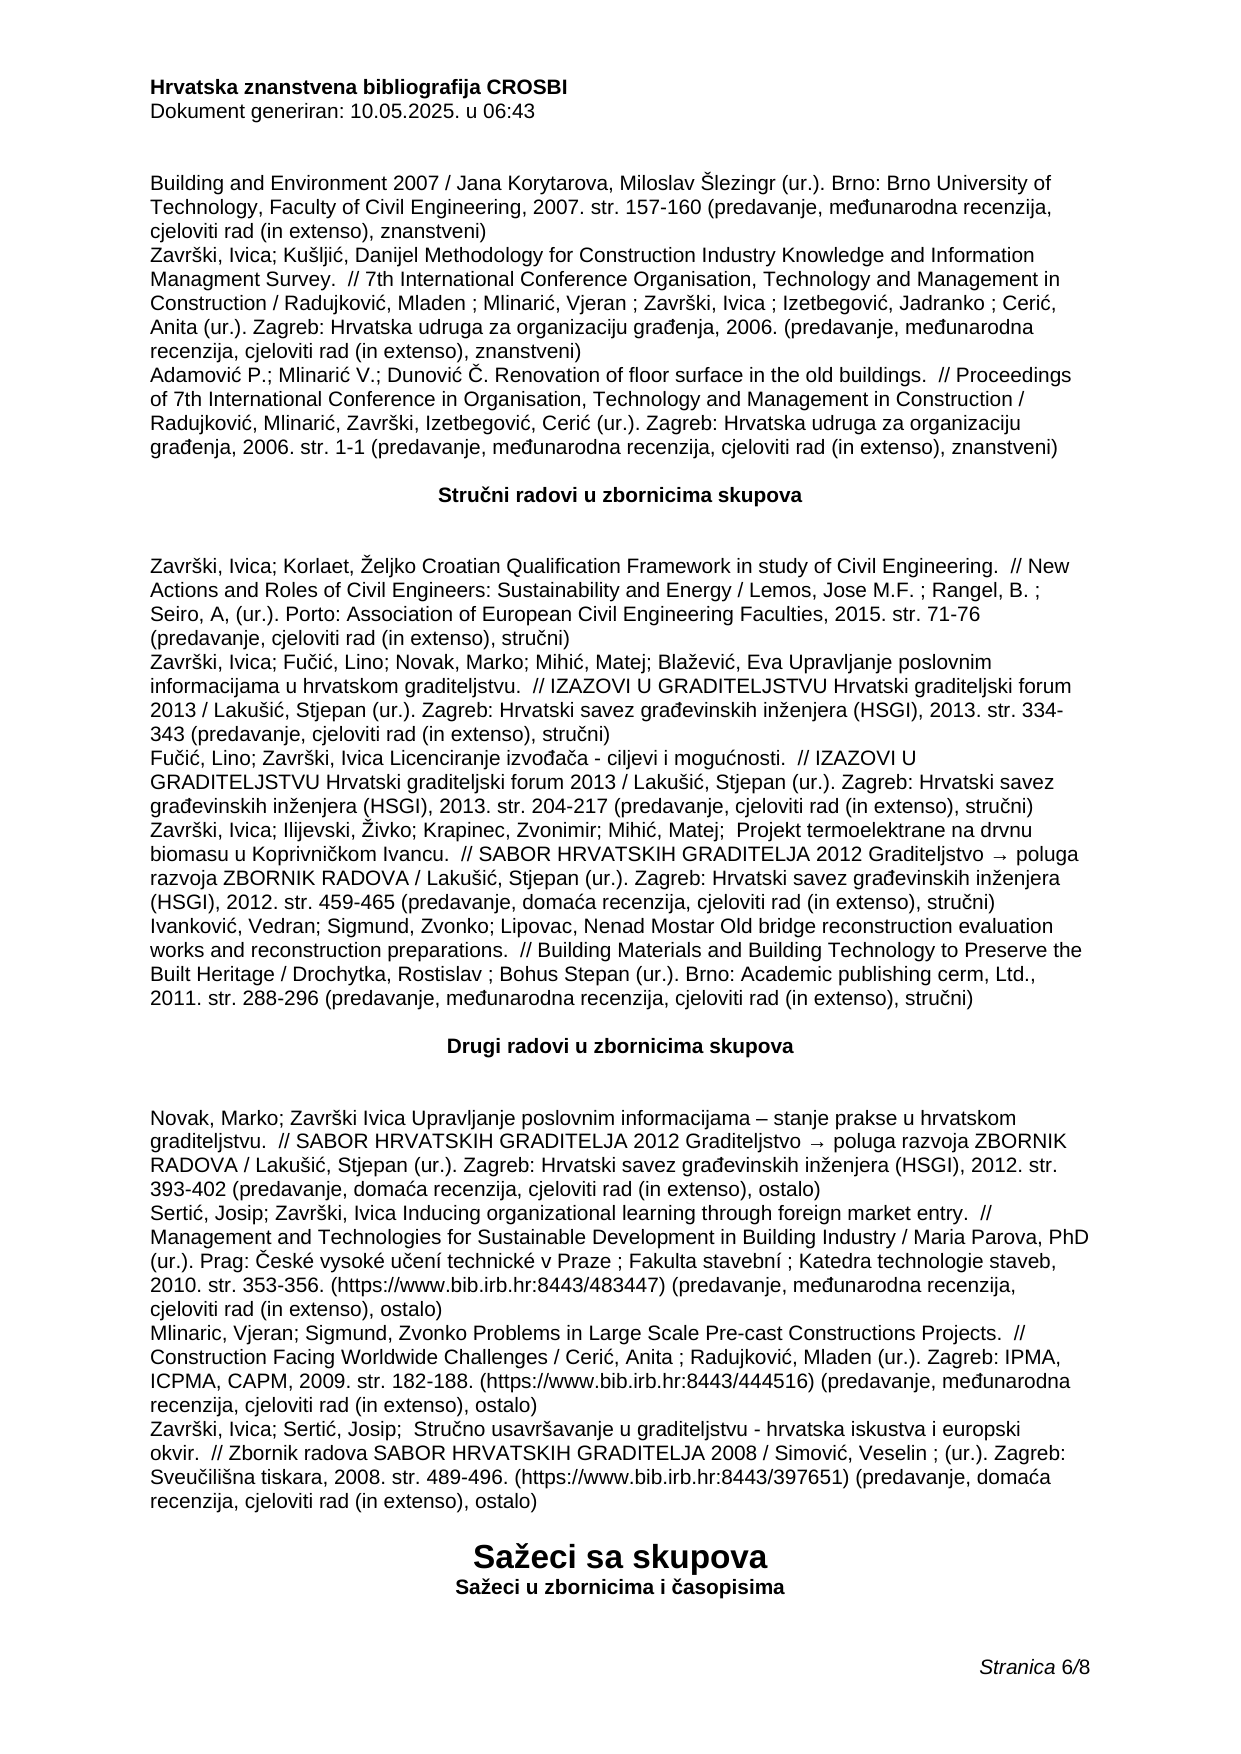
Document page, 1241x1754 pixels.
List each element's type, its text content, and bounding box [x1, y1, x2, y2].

subtitle Stručni radovi u zbornicima skupova [150, 482, 1090, 506]
text Mlinaric, Vjeran; Sigmund, Zvonko [150, 1321, 1090, 1417]
subtitle Drugi radovi u zbornicima skupova [150, 1033, 1090, 1057]
text Završki, Ivica; Kušljić, Danijel [150, 243, 1090, 363]
text Završki, Ivica; Sertić, Josip; [150, 1417, 1090, 1513]
text Adamović P.; Mlinarić V.; Dunović Č. [150, 363, 1090, 458]
text Fučić, Lino; Završki, Ivica [150, 746, 1090, 818]
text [150, 171, 1090, 243]
text Završki, Ivica; Ilijevski, Živko; Krapinec, Zvonimir; Mihić, Matej; [150, 818, 1090, 914]
text Sertić, Josip; Završki, Ivica [150, 1201, 1090, 1321]
text Završki, Ivica; Korlaet, Željko [150, 554, 1090, 650]
subtitle Sažeci sa skupova [150, 1537, 1090, 1575]
text Ivanković, Vedran; Sigmund, Zvonko; Lipovac, Nenad [150, 914, 1090, 1009]
text Završki, Ivica; Fučić, Lino; Novak, Marko; Mihić, Matej; Blažević, Eva [150, 650, 1090, 746]
text Novak, Marko; Završki Ivica [150, 1105, 1090, 1201]
subtitle Sažeci u zbornicima i časopisima [150, 1575, 1090, 1599]
